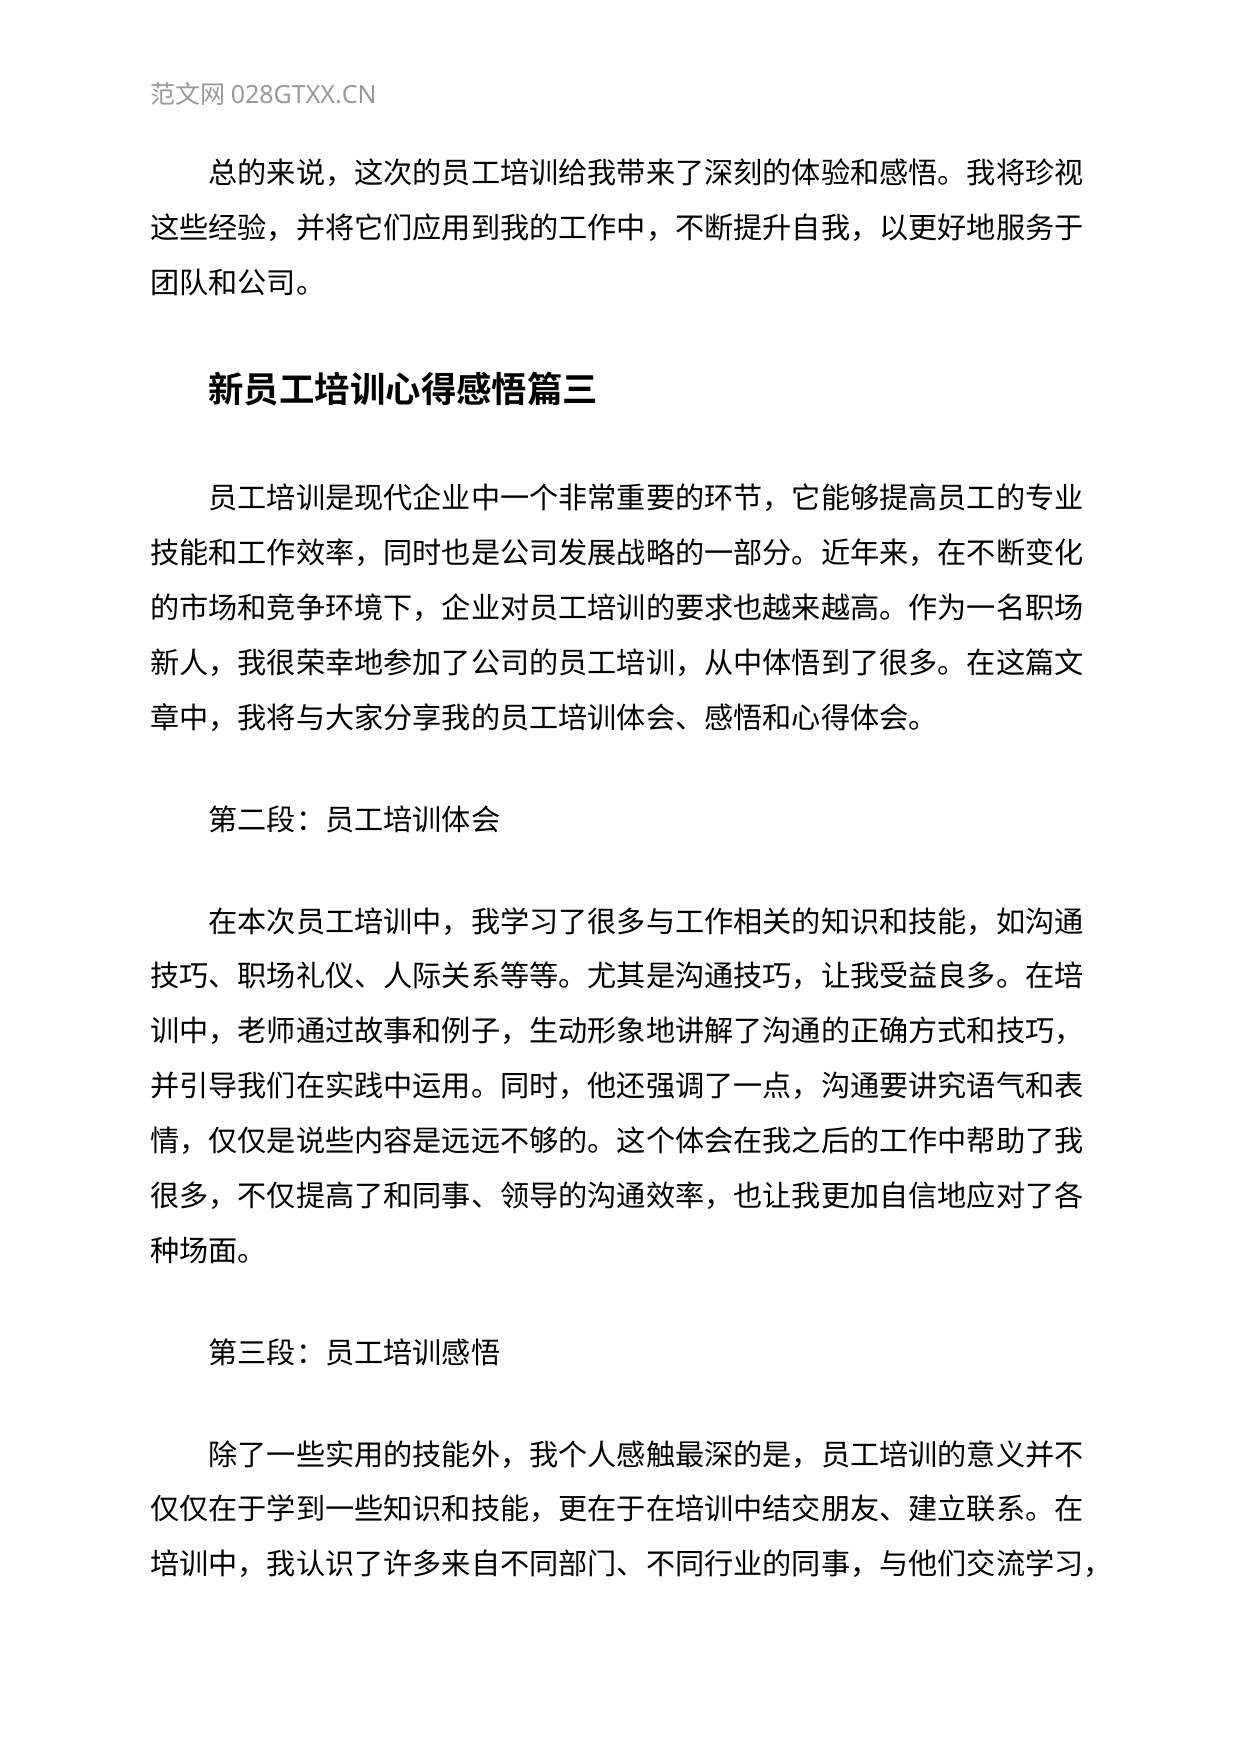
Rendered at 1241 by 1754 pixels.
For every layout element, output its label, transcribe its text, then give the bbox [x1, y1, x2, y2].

text 总的来说，这次的员工培训给我带来了深刻的体验和感悟。我将珍视这些经验，并将它们应用到我的工作中，不断提升自我，以更好地服务于团队和公司。 [150, 150, 1090, 302]
text 第三段：员工培训感悟 [150, 1329, 1090, 1372]
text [150, 1431, 1090, 1583]
text 新员工培训心得感悟篇三 [150, 362, 1090, 413]
text 在本次员工培训中，我学习了很多与工作相关的知识和技能，如沟通技巧、职场礼仪、人际关系等等。尤其是沟通技巧，让我受益良多。在培训中，老师通过故事和例子，生动形象地讲解了沟通的正确方式和技巧，并引导我们在实践中运用。同时，他还强调了一点，沟通要讲究语气和表情，仅仅是说些内容是远远不够的。这个体会在我之后的工作中帮助了我很多，不仅提高了和同事、领导的沟通效率，也让我更加自信地应对了各种场面。 [150, 898, 1090, 1270]
text 第二段：员工培训体会 [150, 796, 1090, 839]
text 员工培训是现代企业中一个非常重要的环节，它能够提高员工的专业技能和工作效率，同时也是公司发展战略的一部分。近年来，在不断变化的市场和竞争环境下，企业对员工培训的要求也越来越高。作为一名职场新人，我很荣幸地参加了公司的员工培训，从中体悟到了很多。在这篇文章中，我将与大家分享我的员工培训体会、感悟和心得体会。 [150, 475, 1090, 737]
